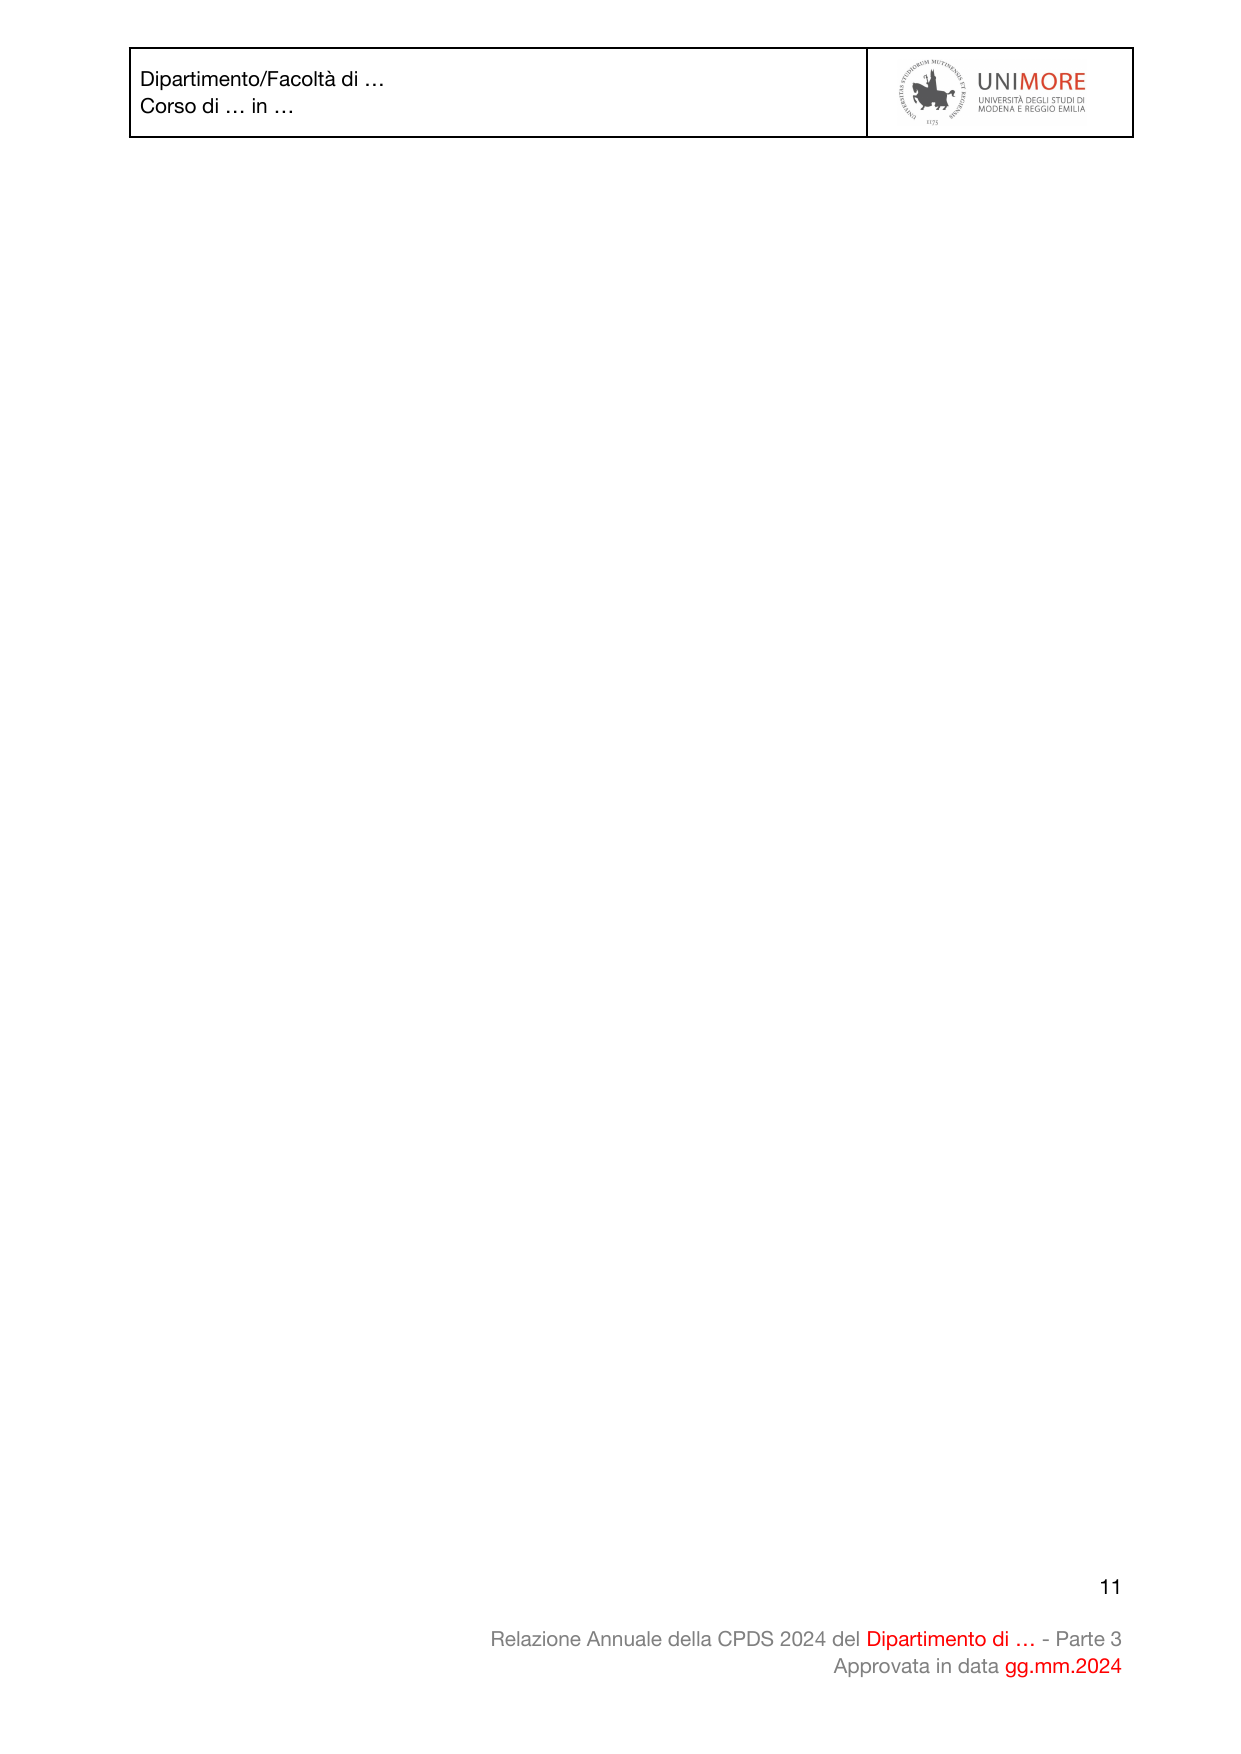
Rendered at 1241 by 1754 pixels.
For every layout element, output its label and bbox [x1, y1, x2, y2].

picture [897, 59, 1087, 126]
